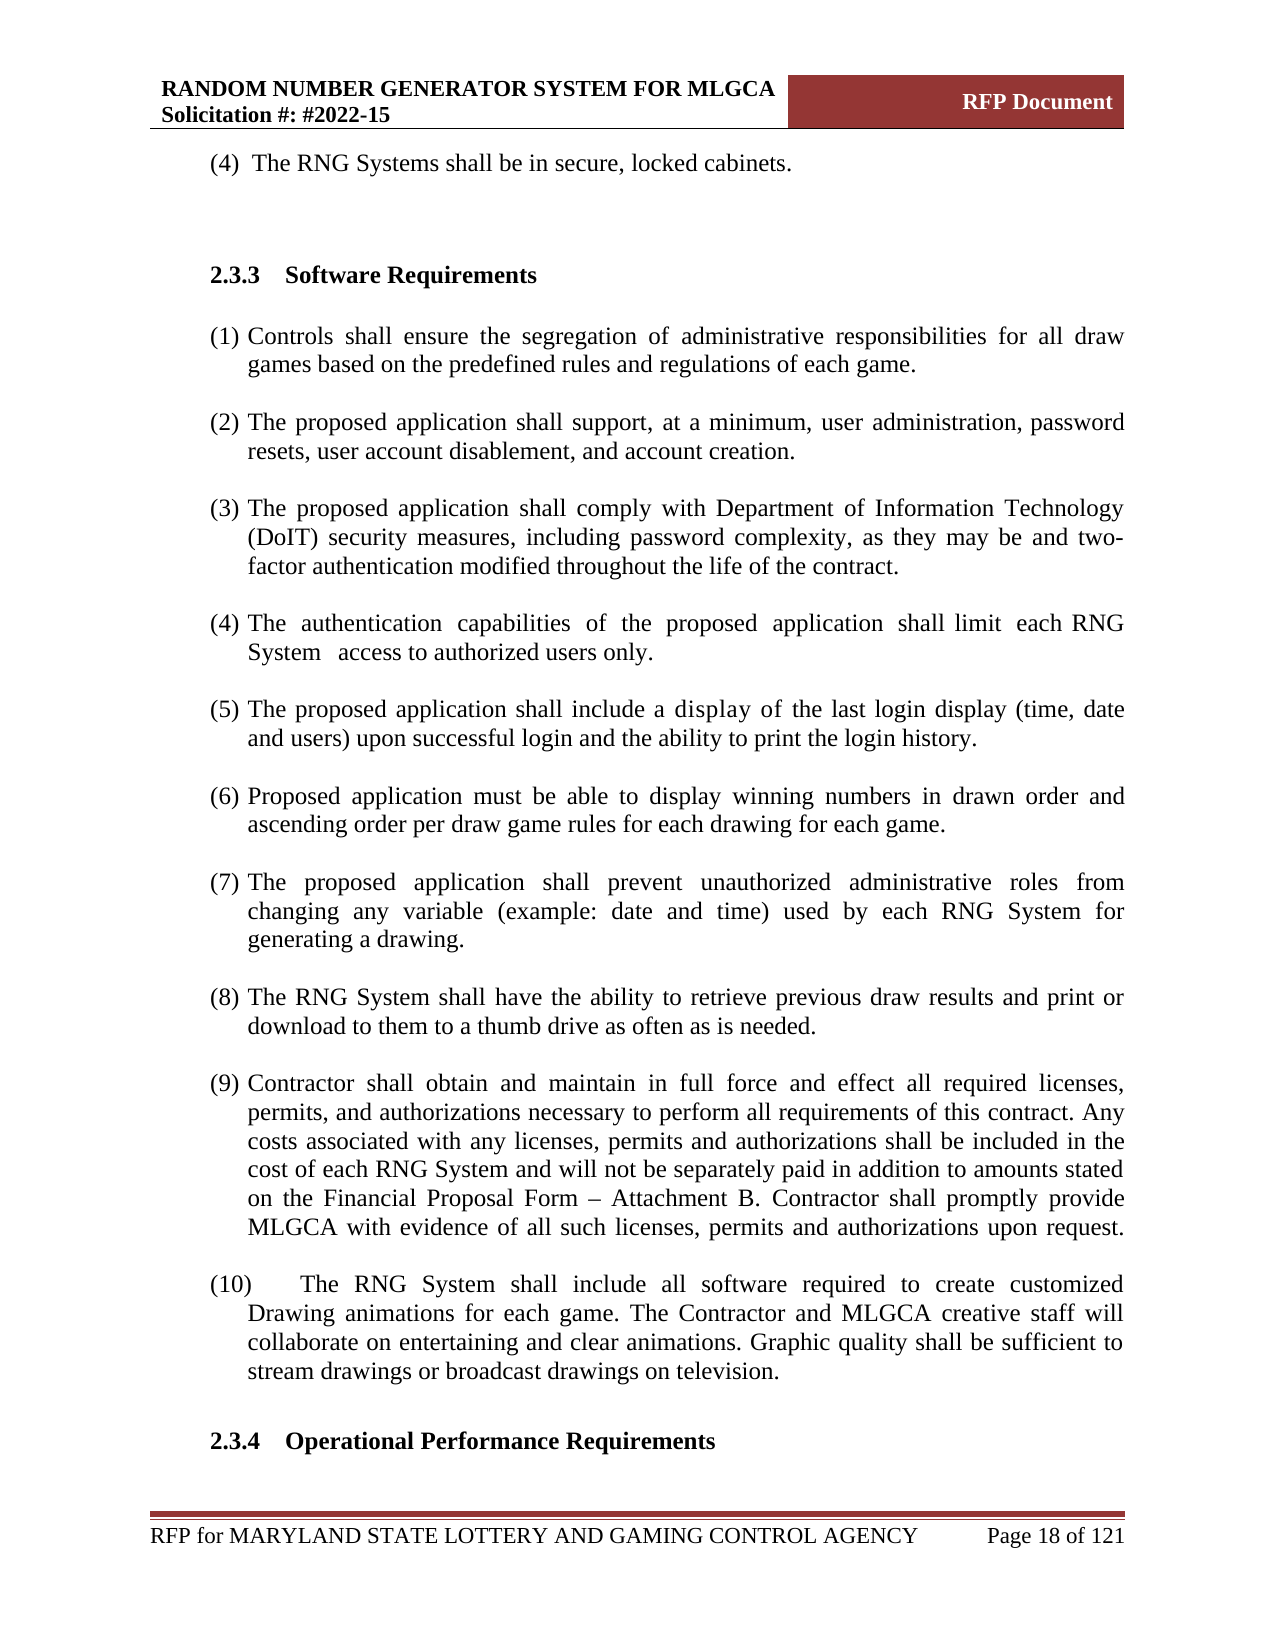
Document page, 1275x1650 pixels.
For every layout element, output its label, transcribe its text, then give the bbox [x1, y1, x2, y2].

list The proposed application shall support, at a minimum, user administration, password resets, user account disablement, and account creation. [210, 407, 1125, 464]
subtitle Operational Performance Requirements [210, 1426, 1125, 1454]
list The RNG System shall include all software required to create customized Drawing animations for each game. The Contractor and MLGCA creative staff will collaborate on entertaining and clear animations. Graphic quality shall be sufficient to stream drawings or broadcast drawings on television. [210, 1269, 1125, 1384]
list The RNG System shall have the ability to retrieve previous draw results and print or download to them to a thumb drive as often as is needed. [210, 982, 1125, 1039]
list The authentication capabilities of the proposed application shall limit each RNG System access to authorized users only. [210, 608, 1125, 666]
list The proposed application shall include a display of the last login display (time, date and users) upon successful login and the ability to print the login history. [210, 694, 1125, 752]
list (4) The RNG Systems shall be in secure, locked cabinets. [210, 148, 1125, 177]
list Contractor shall obtain and maintain in full force and effect all required licenses, permits, and authorizations necessary to perform all requirements of this contract. Any costs associated with any licenses, permits and authorizations shall be included in the cost of each RNG System and will not be separately paid in addition to amounts stated on the Financial Proposal Form – Attachment B. Contractor shall promptly provide MLGCA with evidence of all such licenses, permits and authorizations upon request. [210, 1068, 1125, 1269]
list The proposed application shall comply with Department of Information Technology (DoIT) security measures, including password complexity, as they may be and two-factor authentication modified throughout the life of the contract. [210, 493, 1125, 579]
list Proposed application must be able to display winning numbers in drawn order and ascending order per draw game rules for each drawing for each game. [210, 781, 1125, 838]
list Controls shall ensure the segregation of administrative responsibilities for all draw games based on the predefined rules and regulations of each game. [210, 321, 1125, 378]
list The proposed application shall prevent unauthorized administrative roles from changing any variable (example: date and time) used by each RNG System for generating a drawing. [210, 867, 1125, 953]
subtitle Software Requirements [210, 260, 1125, 289]
